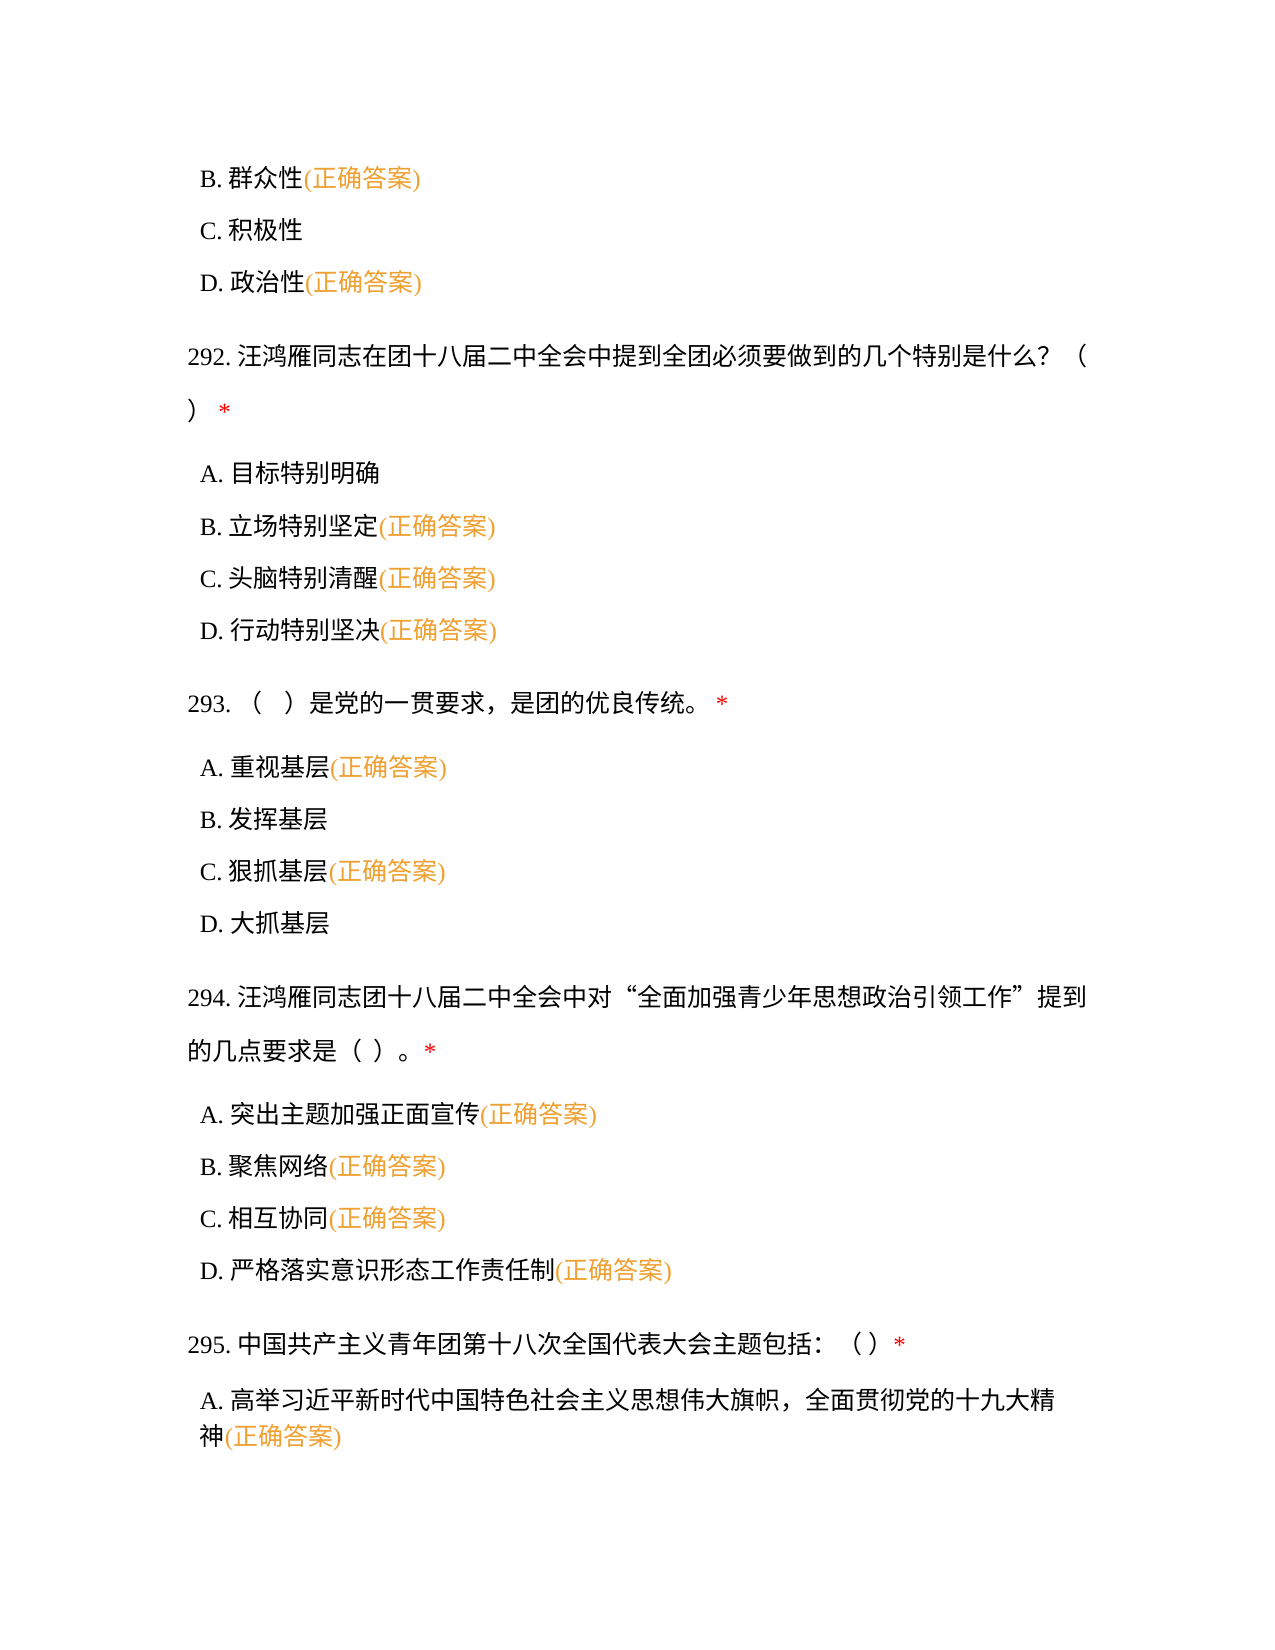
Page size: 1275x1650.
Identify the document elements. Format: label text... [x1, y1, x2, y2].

table_cell C. 相互协同(正确答案) [189, 1192, 1088, 1242]
table_header A. 重视基层(正确答案) [189, 740, 1088, 790]
table_cell D. 大抓基层 [189, 896, 1088, 947]
table_cell D. 行动特别坚决(正确答案) [189, 603, 1088, 654]
table_header A. 高举习近平新时代中国特色社会主义思想伟大旗帜，全面贯彻党的十九大精神(正确答案) [189, 1380, 1088, 1453]
table_header A. 目标特别明确 [189, 447, 1088, 497]
text 294. 汪鸿雁同志团十八届二中全会中对“全面加强青少年思想政治引领工作”提到的几点要求是（ ）。* [187, 977, 1087, 1068]
table_cell B. 发挥基层 [189, 792, 1088, 842]
table_cell D. 严格落实意识形态工作责任制(正确答案) [189, 1244, 1088, 1294]
table_cell B. 聚焦网络(正确答案) [189, 1140, 1088, 1190]
table_cell D. 政治性(正确答案) [189, 256, 1088, 306]
table_cell C. 积极性 [189, 204, 1088, 254]
table_cell C. 头脑特别清醒(正确答案) [189, 551, 1088, 602]
table_cell B. 立场特别坚定(正确答案) [189, 499, 1088, 549]
text 292. 汪鸿雁同志在团十八届二中全会中提到全团必须要做到的几个特别是什么？（ ） * [187, 337, 1087, 427]
text 295. 中国共产主义青年团第十八次全国代表大会主题包括：（ ）* [187, 1324, 1087, 1361]
table_cell C. 狠抓基层(正确答案) [189, 844, 1088, 894]
table_header A. 突出主题加强正面宣传(正确答案) [189, 1087, 1088, 1138]
table_cell B. 群众性(正确答案) [189, 152, 1088, 202]
text 293. （ ）是党的一贯要求，是团的优良传统。 * [187, 684, 1087, 720]
